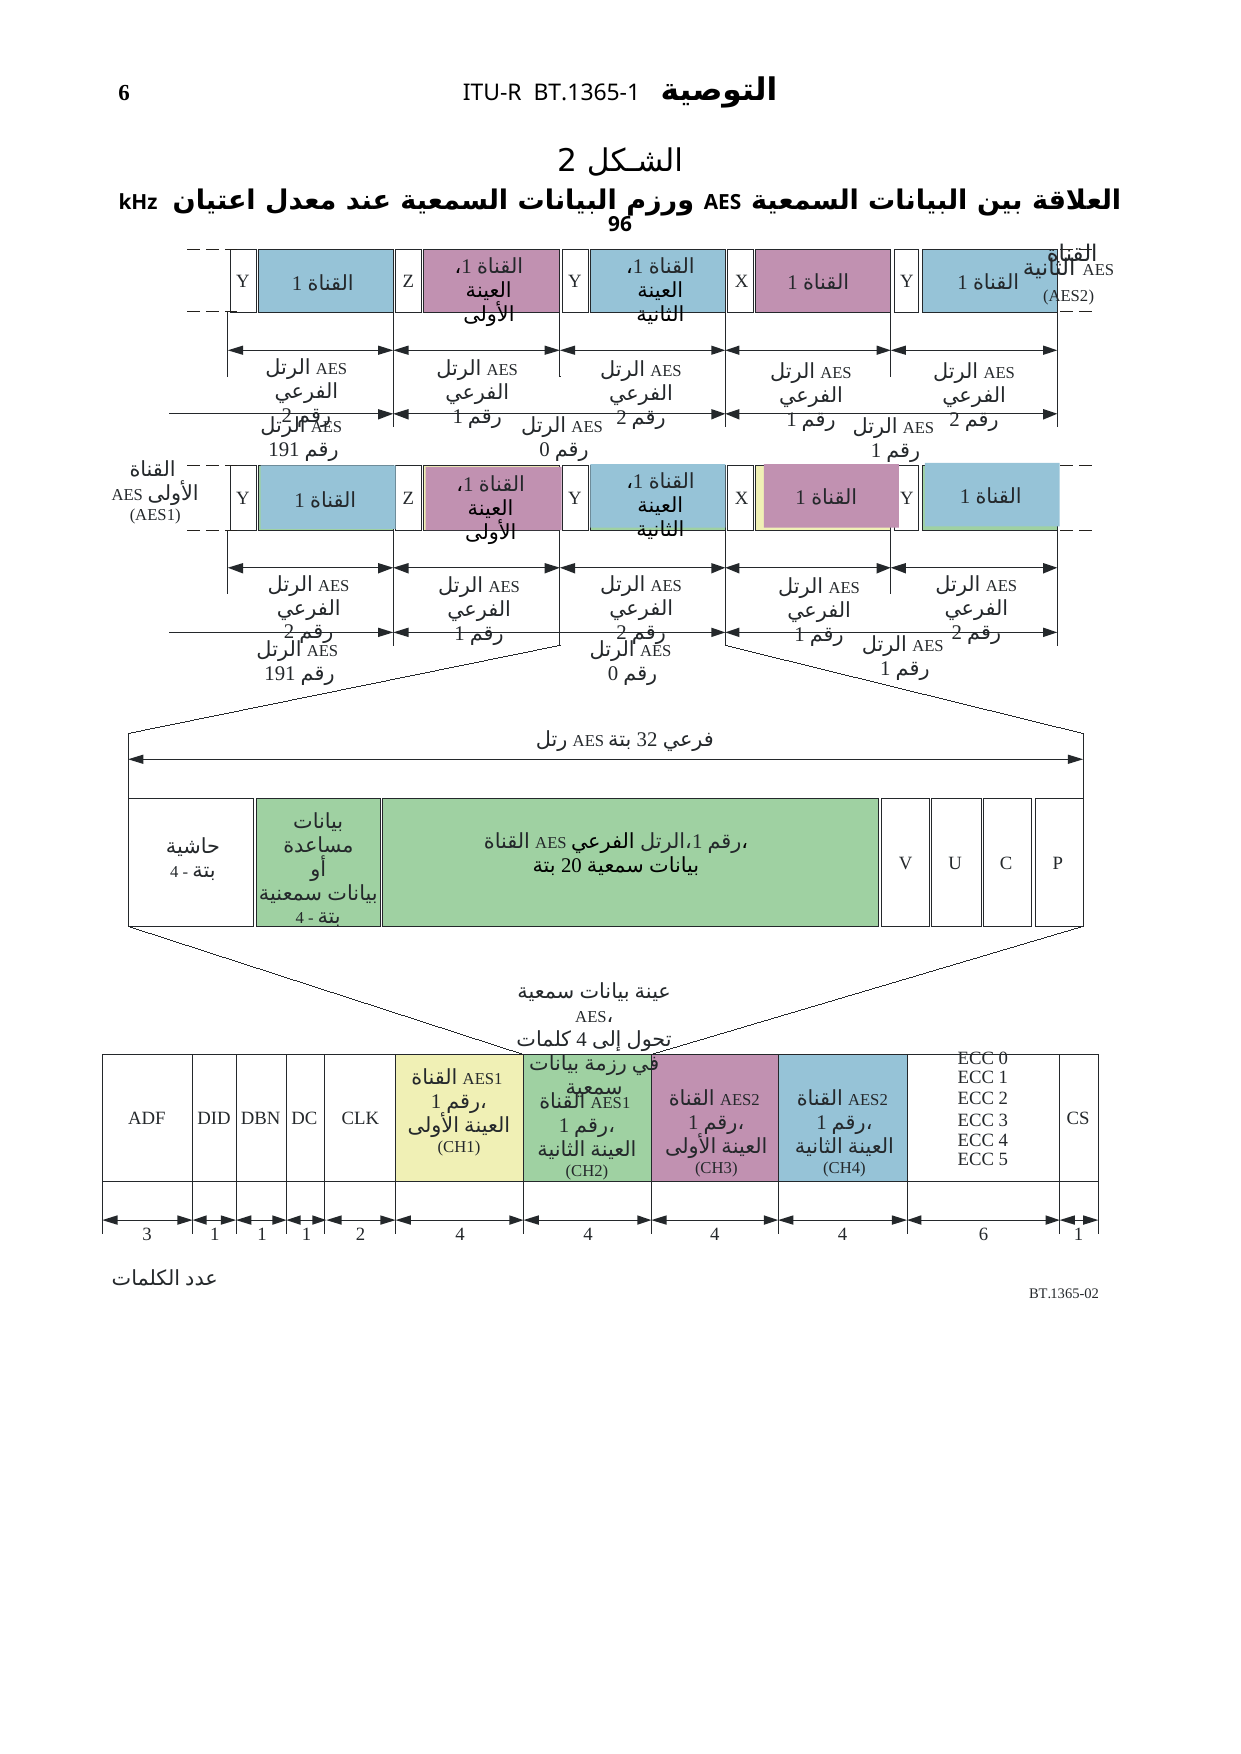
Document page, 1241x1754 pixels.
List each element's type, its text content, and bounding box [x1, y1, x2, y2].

title العلاقة بين البيانات السمعية ورزم البيانات السمعية عند معدل اعتيان kHz 96 [118, 189, 1122, 237]
text الشـكل 2 [118, 148, 1122, 177]
